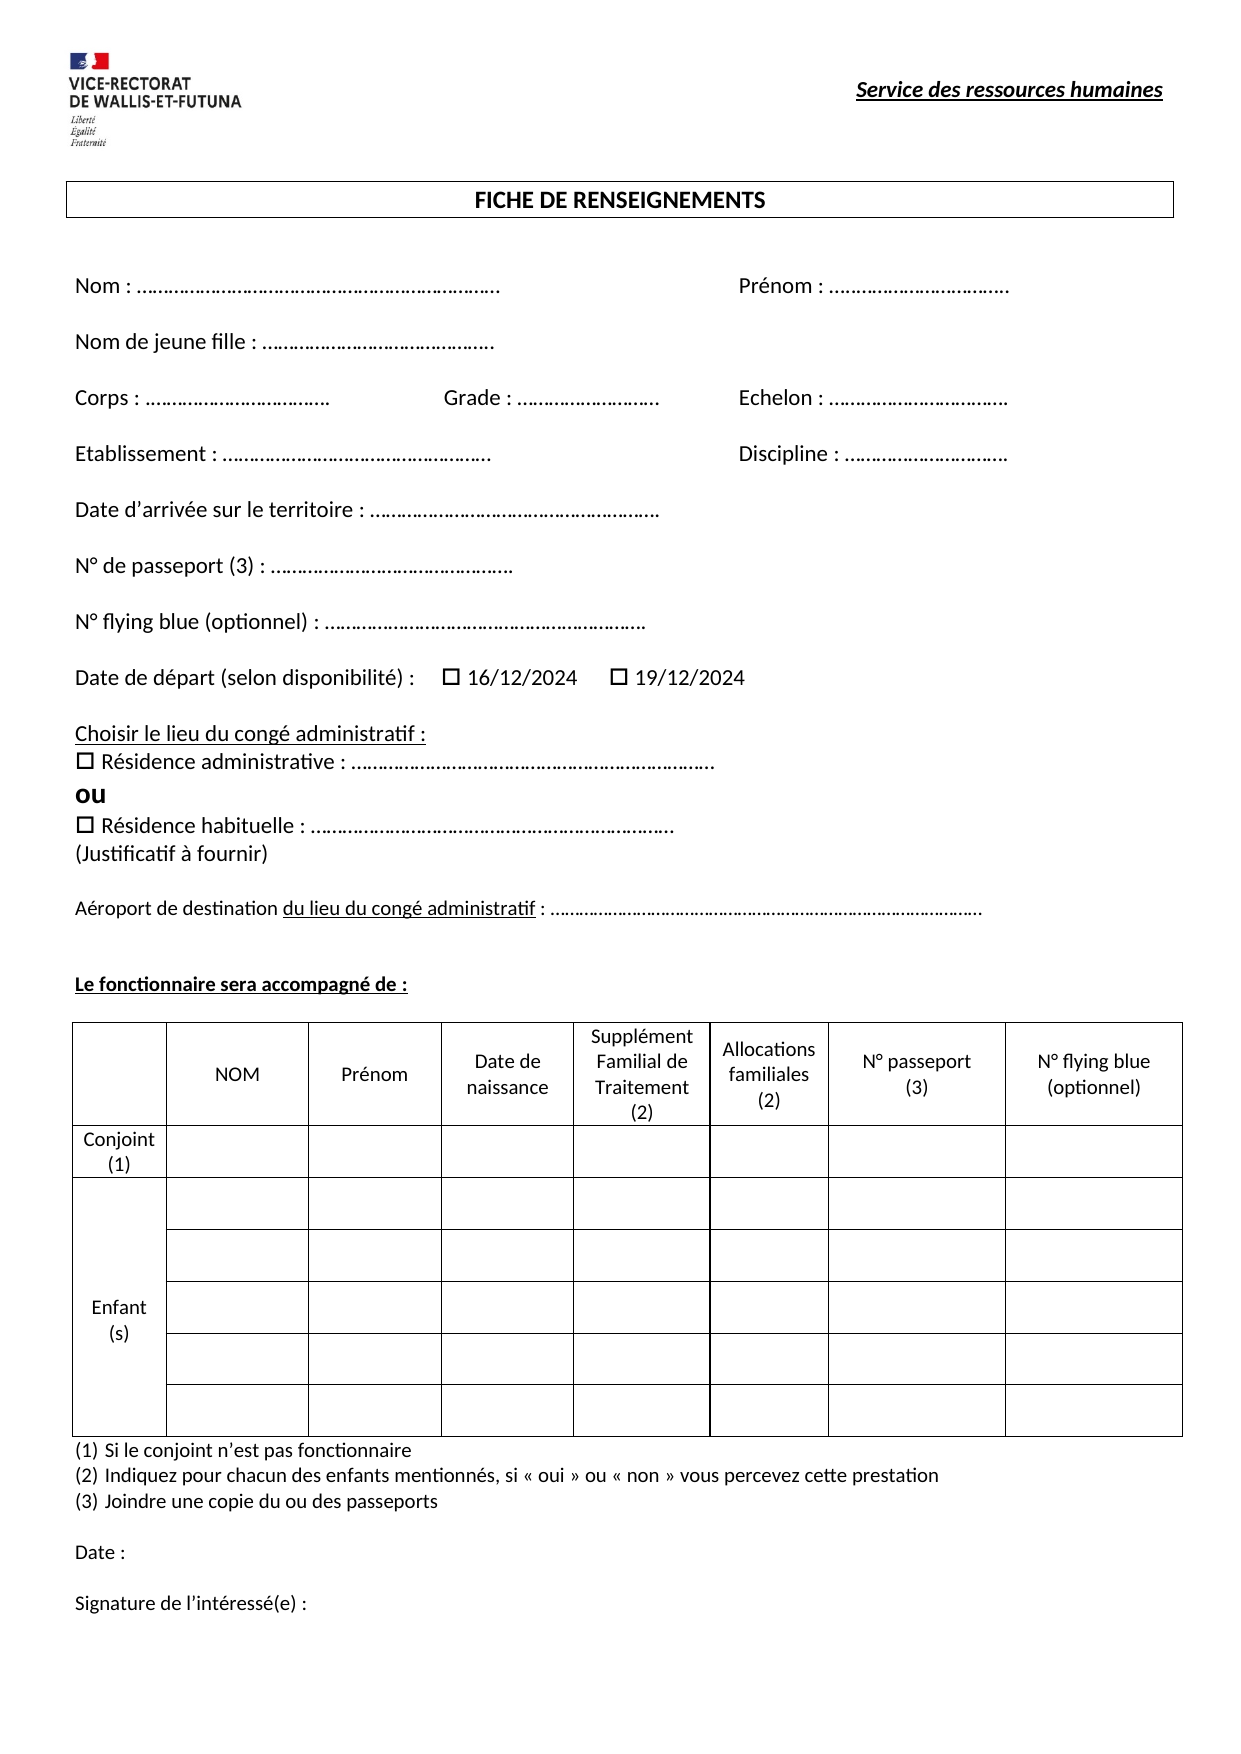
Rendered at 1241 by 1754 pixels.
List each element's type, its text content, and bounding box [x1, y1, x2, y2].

table_cell [442, 1334, 573, 1384]
list Joindre une copie du ou des passeports [75, 1488, 1165, 1513]
text (Justificatif à fournir) [75, 839, 1165, 867]
table_header Date de naissance [442, 1023, 573, 1125]
text Date de départ (selon disponibilité) : 16/12/2024 19/12/2024 [75, 663, 1165, 691]
table_cell [829, 1385, 1005, 1436]
table_header Allocations familiales (2) [711, 1023, 828, 1125]
table_cell [711, 1334, 828, 1384]
table_cell [309, 1230, 441, 1281]
text Nom : …………………………………………………………… Prénom : …..……………………….. [75, 271, 1165, 299]
text N° flying blue (optionnel) : ……………………………………………………. [75, 607, 1165, 635]
table_cell [442, 1385, 573, 1436]
text Signature de l’intéressé(e) : [75, 1590, 1165, 1615]
table_cell Conjoint (1) [73, 1126, 166, 1177]
table_cell [574, 1178, 709, 1229]
table_header NOM [167, 1023, 308, 1125]
table_cell [1006, 1385, 1182, 1436]
text Le fonctionnaire sera accompagné de : [75, 971, 1165, 997]
table_cell [829, 1126, 1005, 1177]
table_cell [829, 1334, 1005, 1384]
table_cell [829, 1230, 1005, 1281]
table_cell [711, 1126, 828, 1177]
text Service des ressources humaines [665, 75, 1165, 103]
text Corps : .……………………………. Grade : ……………………… Echelon : ……………………………. [75, 383, 1165, 411]
table_cell [167, 1385, 308, 1436]
text Etablissement : …………………………………………… Discipline : …………………………. [75, 439, 1165, 467]
table_cell [309, 1126, 441, 1177]
text Résidence habituelle : …………………………………………………………… [75, 811, 1165, 839]
table_cell [829, 1178, 1005, 1229]
table_cell [574, 1282, 709, 1332]
table_header Prénom [309, 1023, 441, 1125]
text Aéroport de destination du lieu du congé administratif : ……………………………………………………………………………… [75, 895, 1165, 921]
table_cell [1006, 1126, 1182, 1177]
text ou [75, 776, 1165, 811]
table_cell [167, 1282, 308, 1332]
table_cell [442, 1282, 573, 1332]
table_header Supplément Familial de Traitement (2) [574, 1023, 709, 1125]
table_cell [711, 1282, 828, 1332]
table_cell [1006, 1178, 1182, 1229]
table_cell [167, 1178, 308, 1229]
text Choisir le lieu du congé administratif : [75, 719, 1165, 747]
table_cell [711, 1385, 828, 1436]
table_cell [1006, 1282, 1182, 1332]
table_cell Enfant (s) [73, 1178, 166, 1436]
table_cell [574, 1230, 709, 1281]
table_cell [309, 1334, 441, 1384]
table_cell [167, 1126, 308, 1177]
table_cell [167, 1230, 308, 1281]
table_cell [711, 1178, 828, 1229]
text Résidence administrative : …………………………………………………………… [75, 747, 1165, 776]
table_cell [167, 1334, 308, 1384]
table_header N° flying blue (optionnel) [1006, 1023, 1182, 1125]
text Date : [75, 1539, 1165, 1564]
text Nom de jeune fille : …………………………………….. [75, 327, 1165, 355]
table_header [73, 1023, 166, 1125]
table_header N° passeport (3) [829, 1023, 1005, 1125]
table_cell [711, 1230, 828, 1281]
text FICHE DE RENSEIGNEMENTS [67, 182, 1173, 217]
text N° de passeport (3) : ………………………………………. [75, 551, 1165, 579]
picture [56, 36, 255, 162]
table_cell [309, 1385, 441, 1436]
table_cell [442, 1230, 573, 1281]
table_cell [1006, 1334, 1182, 1384]
table_cell [574, 1385, 709, 1436]
table_cell [442, 1178, 573, 1229]
table_cell [574, 1126, 709, 1177]
table_cell [829, 1282, 1005, 1332]
table_cell [309, 1178, 441, 1229]
list Si le conjoint n’est pas fonctionnaire [75, 1437, 1165, 1463]
table_cell [442, 1126, 573, 1177]
table_cell [1006, 1230, 1182, 1281]
table_cell [309, 1282, 441, 1332]
table_cell [574, 1334, 709, 1384]
text Date d’arrivée sur le territoire : ………………………………………………. [75, 495, 1165, 523]
list Indiquez pour chacun des enfants mentionnés, si « oui » ou « non » vous percevez cette prestation [75, 1463, 1165, 1488]
